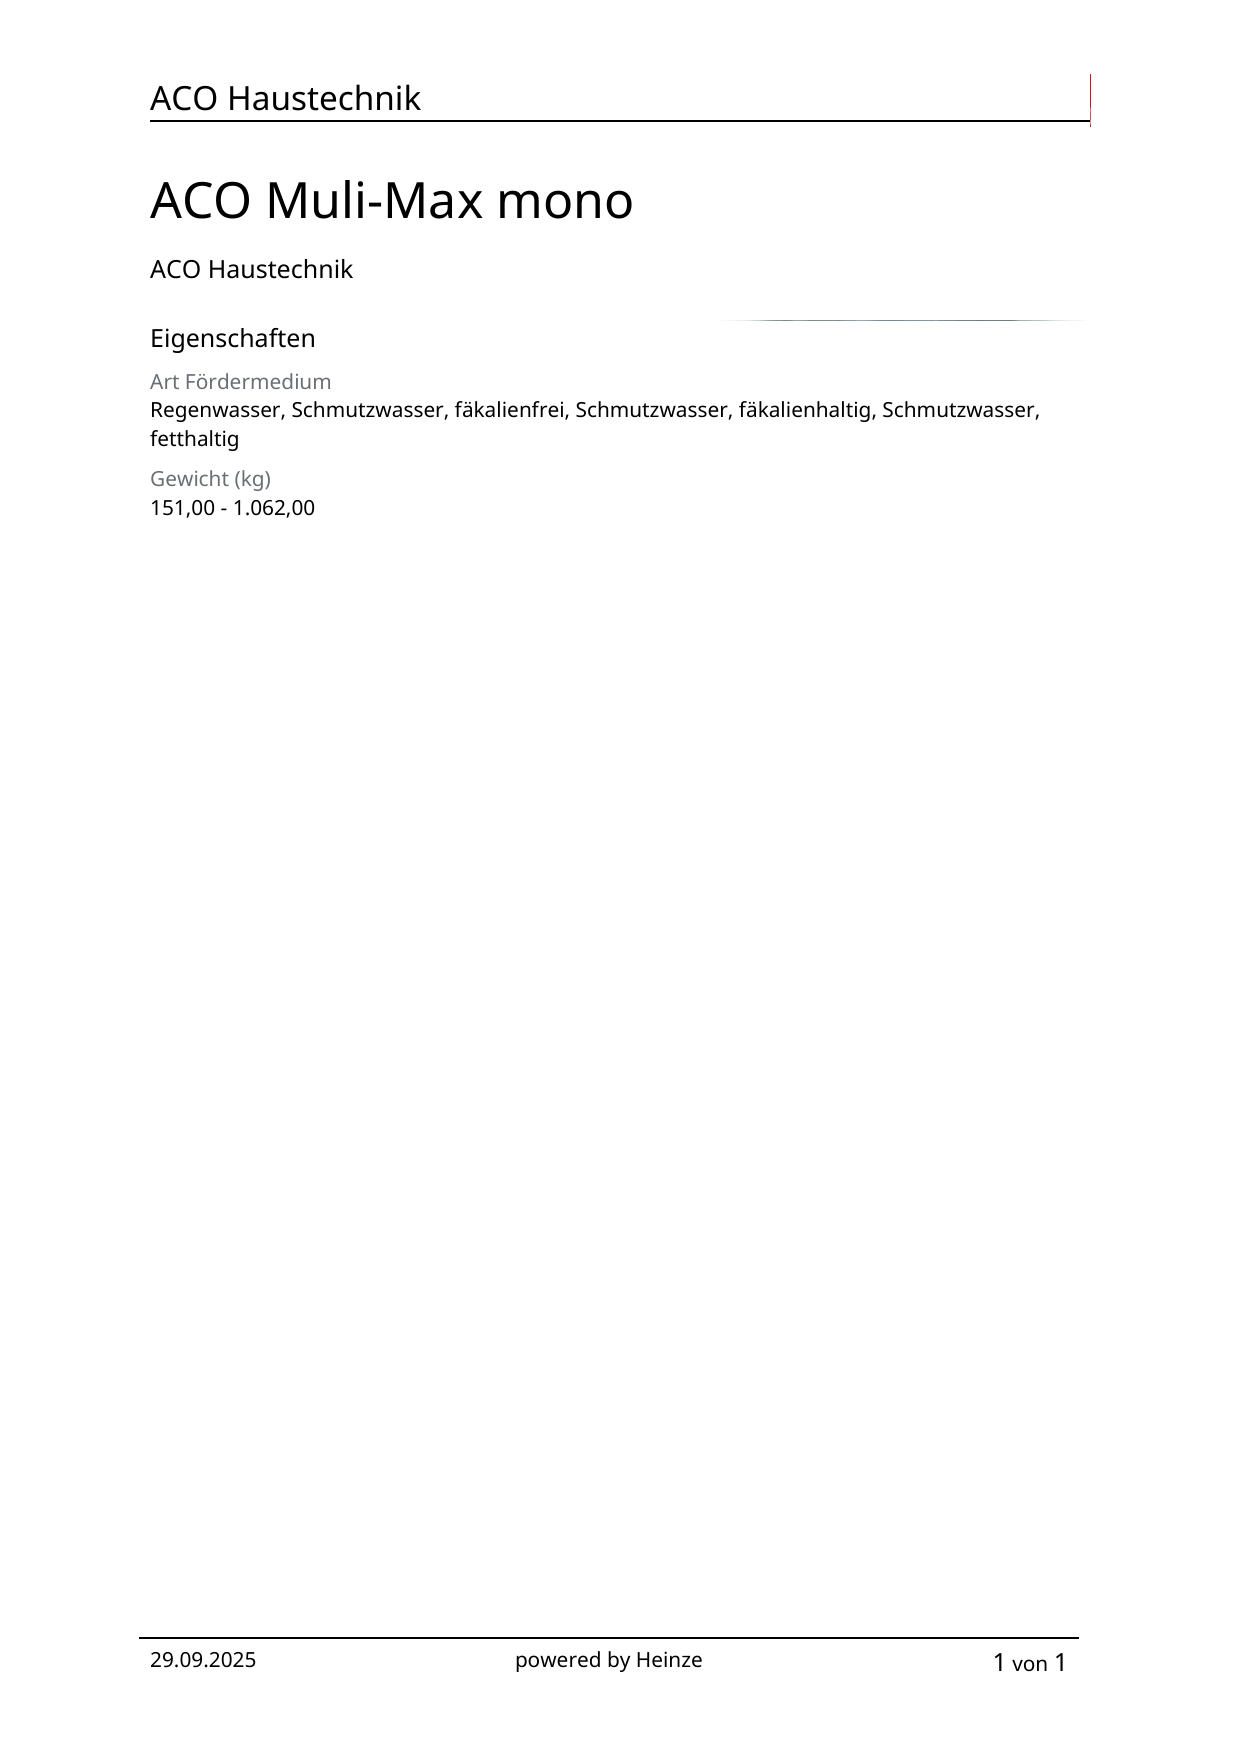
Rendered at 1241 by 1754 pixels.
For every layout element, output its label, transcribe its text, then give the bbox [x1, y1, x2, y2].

text Eigenschaften [150, 320, 1090, 354]
text 151,00 - 1.062,00 [150, 493, 1090, 521]
text Art Fördermedium [150, 367, 1090, 395]
text Regenwasser, Schmutzwasser, fäkalienfrei, Schmutzwasser, fäkalienhaltig, Schmutzwasser, fetthaltig [150, 395, 1090, 452]
text ACO Muli-Max mono [150, 165, 1090, 233]
text ACO Haustechnik [150, 252, 1090, 286]
text Gewicht (kg) [150, 464, 1090, 493]
